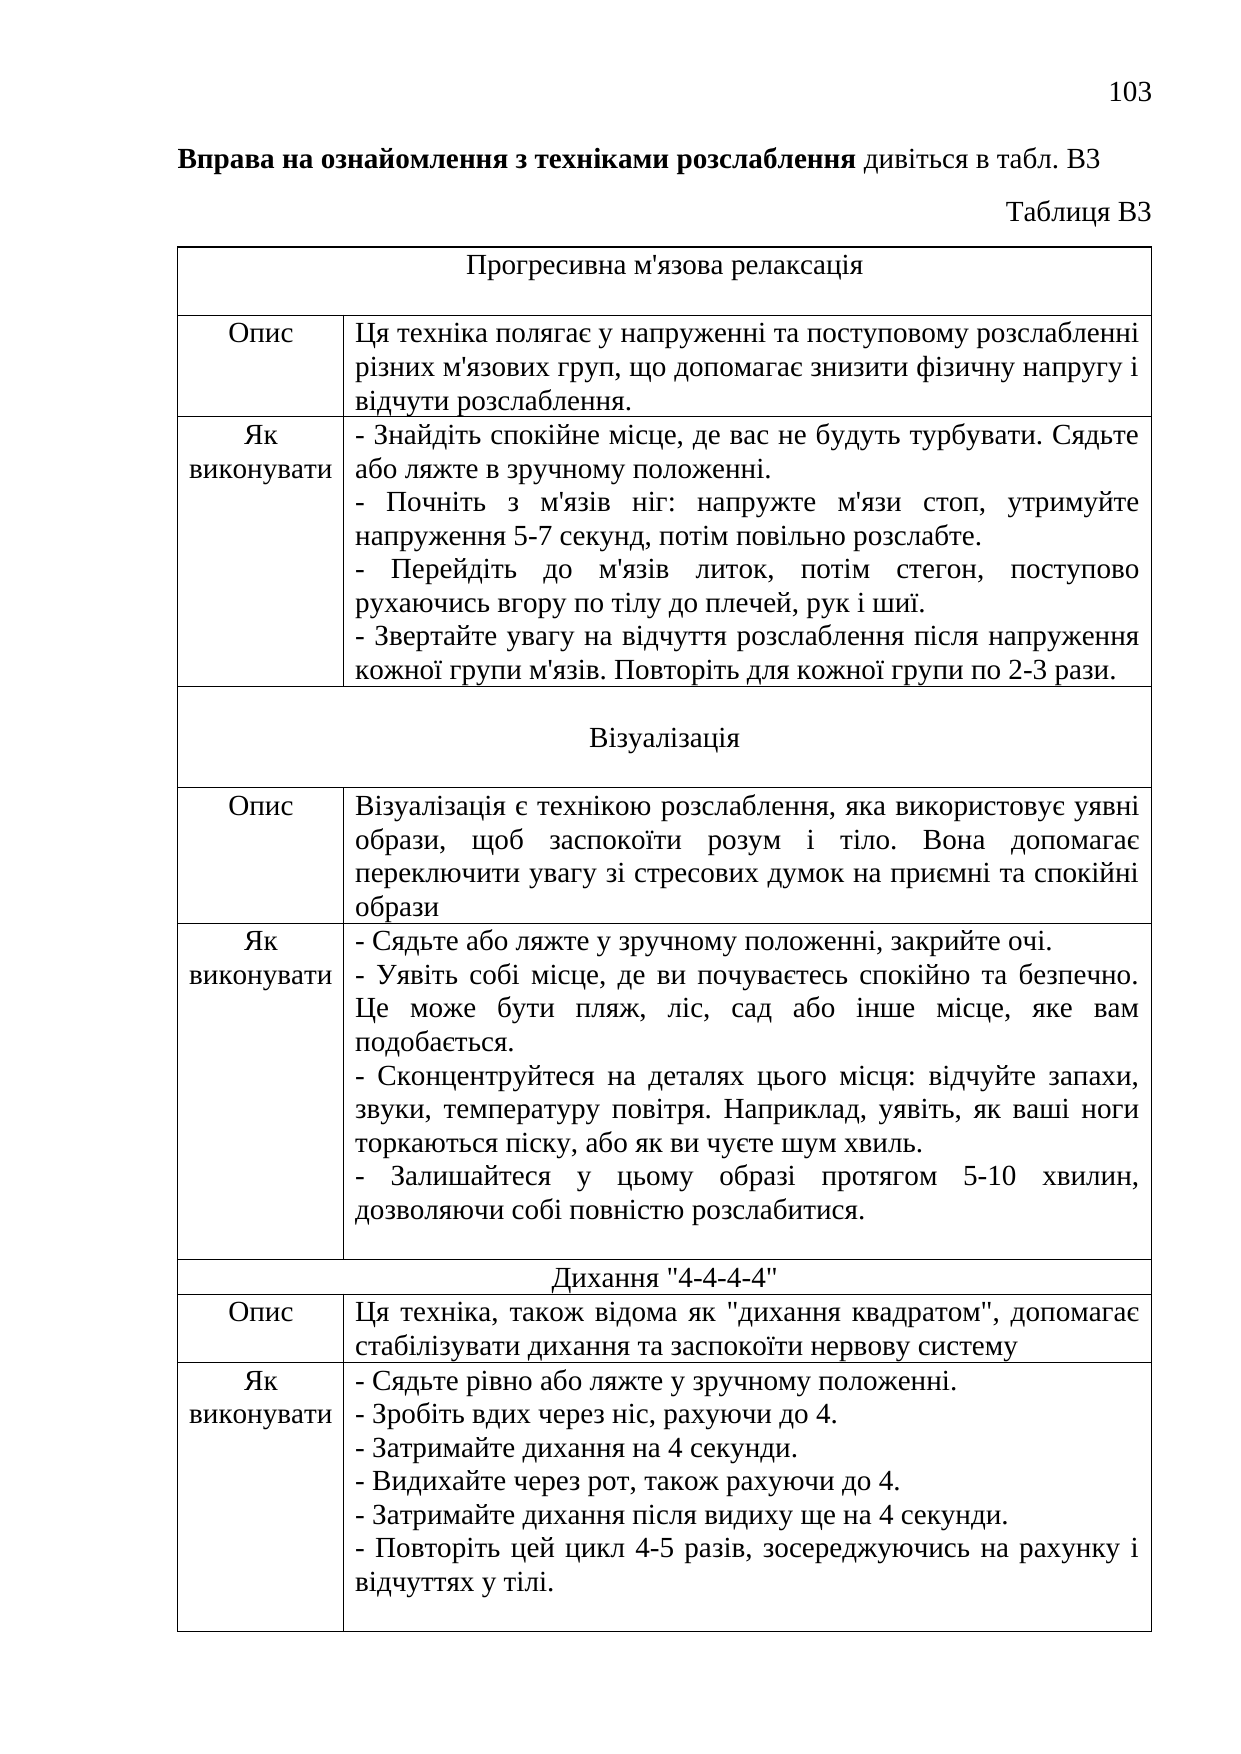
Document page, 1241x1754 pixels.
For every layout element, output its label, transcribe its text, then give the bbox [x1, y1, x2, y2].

table_cell Як виконувати [178, 417, 343, 686]
table_cell Візуалізація [178, 687, 1151, 787]
table_cell Опис [178, 788, 343, 922]
table_cell Як виконувати [178, 924, 343, 1259]
table_cell Ця техніка полягає у напруженні та поступовому розслабленні різних м'язових груп, що допомагає знизити фізичну напругу і відчути розслаблення. [344, 316, 1151, 416]
table_cell Візуалізація є технікою розслаблення, яка використовує уявні образи, щоб заспокоїти розум і тіло. Вона допомагає переключити увагу зі стресових думок на приємні та спокійні образи [344, 788, 1151, 922]
text Вправа на ознайомлення з техніками розслаблення дивіться в табл. В3 [177, 141, 1152, 174]
table_cell Ця техніка, також відома як "дихання квадратом", допомагає стабілізувати дихання та заспокоїти нервову систему [344, 1295, 1151, 1362]
table_cell - Сядьте або ляжте у зручному положенні, закрийте очі. - Уявіть собі місце, де ви почуваєтесь спокійно та безпечно. Це може бути пляж, ліс, сад або інше місце, яке вам подобається. - Сконцентруйтеся на деталях цього місця: відчуйте запахи, звуки, температуру повітря. Наприклад, уявіть, як ваші ноги торкаються піску, або як ви чуєте шум хвиль. - Залишайтеся у цьому образі протягом 5-10 хвилин, дозволяючи собі повністю розслабитися. [344, 924, 1151, 1259]
text Таблиця В3 [177, 194, 1152, 227]
table_cell Опис [178, 1295, 343, 1362]
table_cell - Знайдіть спокійне місце, де вас не будуть турбувати. Сядьте або ляжте в зручному положенні. - Почніть з м'язів ніг: напружте м'язи стоп, утримуйте напруження 5-7 секунд, потім повільно розслабте. - Перейдіть до м'язів литок, потім стегон, поступово рухаючись вгору по тілу до плечей, рук і шиї. - Звертайте увагу на відчуття розслаблення після напруження кожної групи м'язів. Повторіть для кожної групи по 2-3 рази. [344, 417, 1151, 686]
table_header Прогресивна м'язова релаксація [178, 248, 1151, 314]
table_cell Дихання "4-4-4-4" [178, 1260, 1151, 1293]
table_cell Як виконувати [178, 1363, 343, 1631]
table_cell Опис [178, 316, 343, 416]
table_cell - Сядьте рівно або ляжте у зручному положенні. - Зробіть вдих через ніс, рахуючи до 4. - Затримайте дихання на 4 секунди. - Видихайте через рот, також рахуючи до 4. - Затримайте дихання після видиху ще на 4 секунди. - Повторіть цей цикл 4-5 разів, зосереджуючись на рахунку і відчуттях у тілі. [344, 1363, 1151, 1631]
